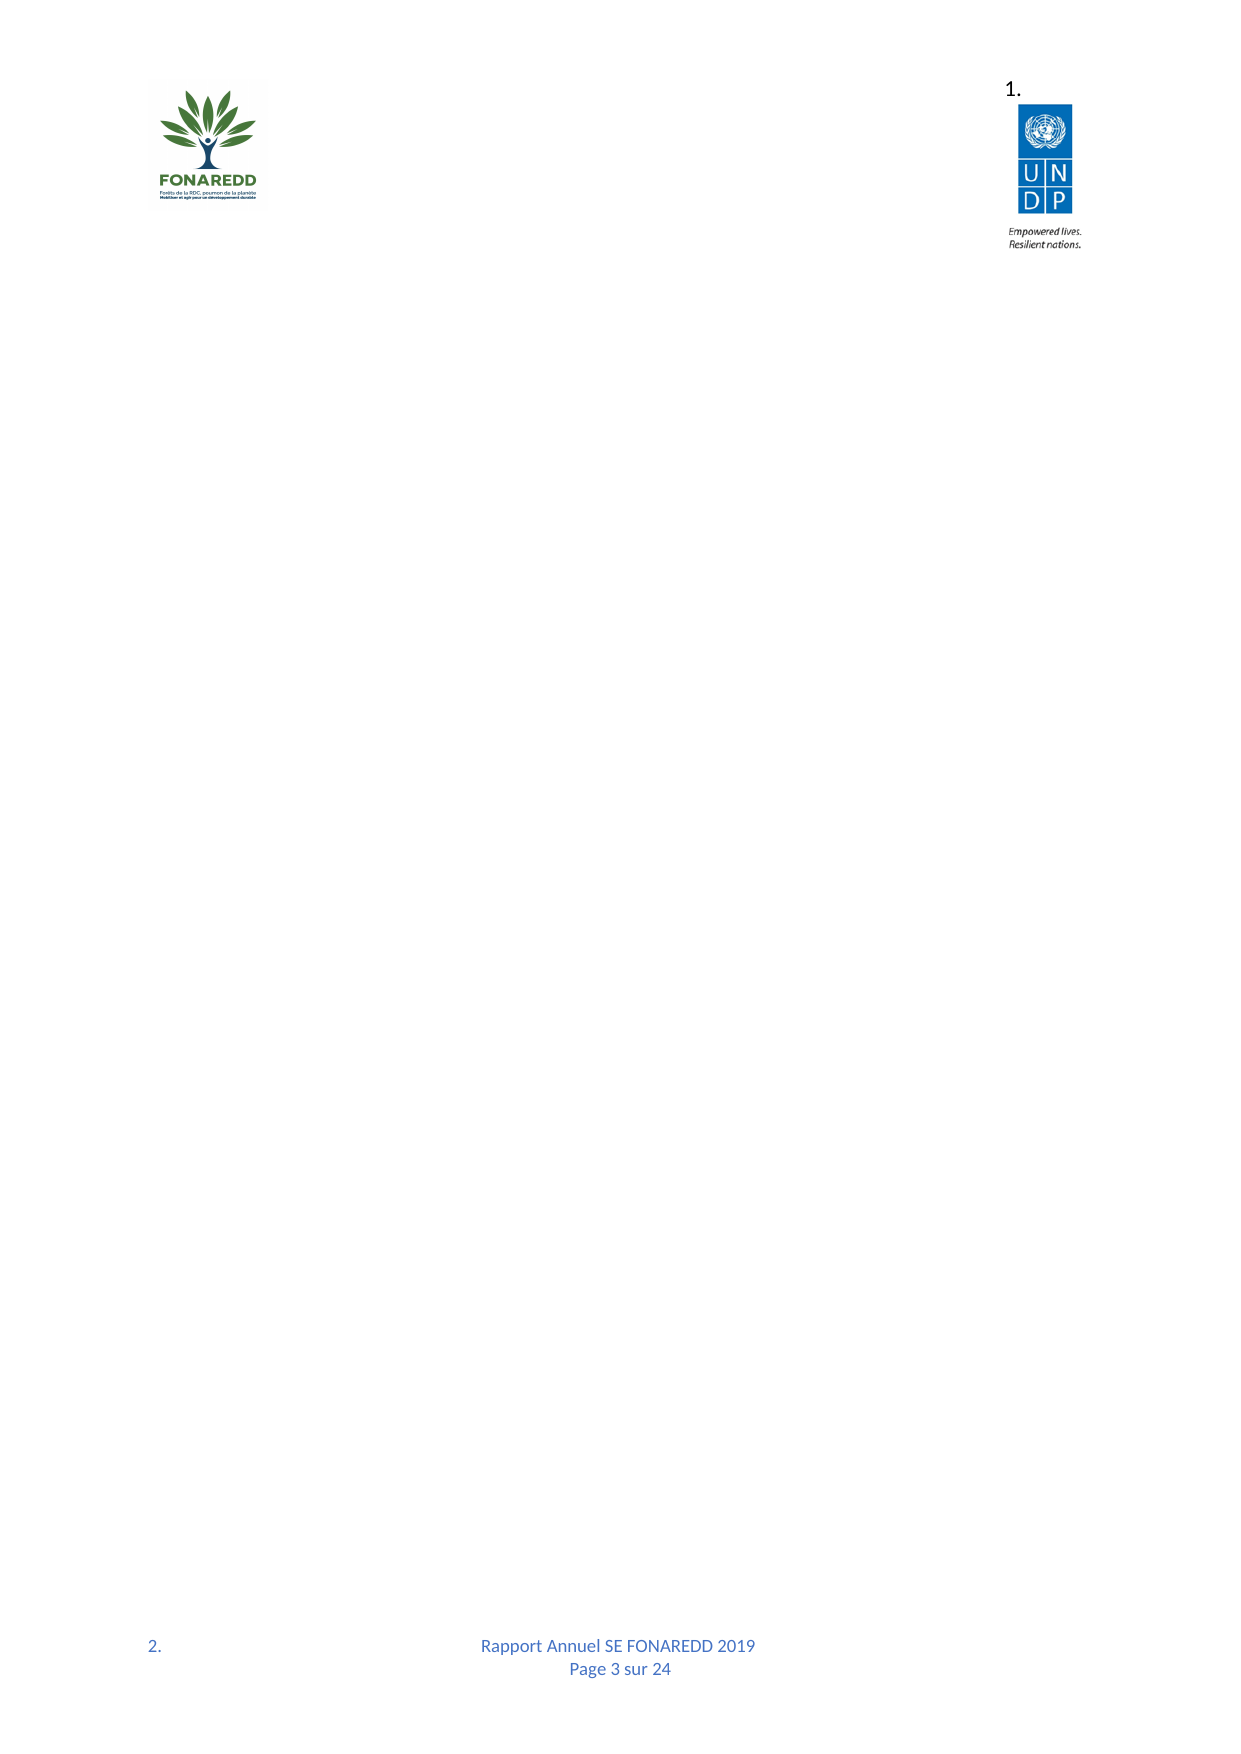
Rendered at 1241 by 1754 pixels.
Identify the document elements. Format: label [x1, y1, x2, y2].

picture [147, 79, 269, 211]
picture [1004, 101, 1083, 250]
